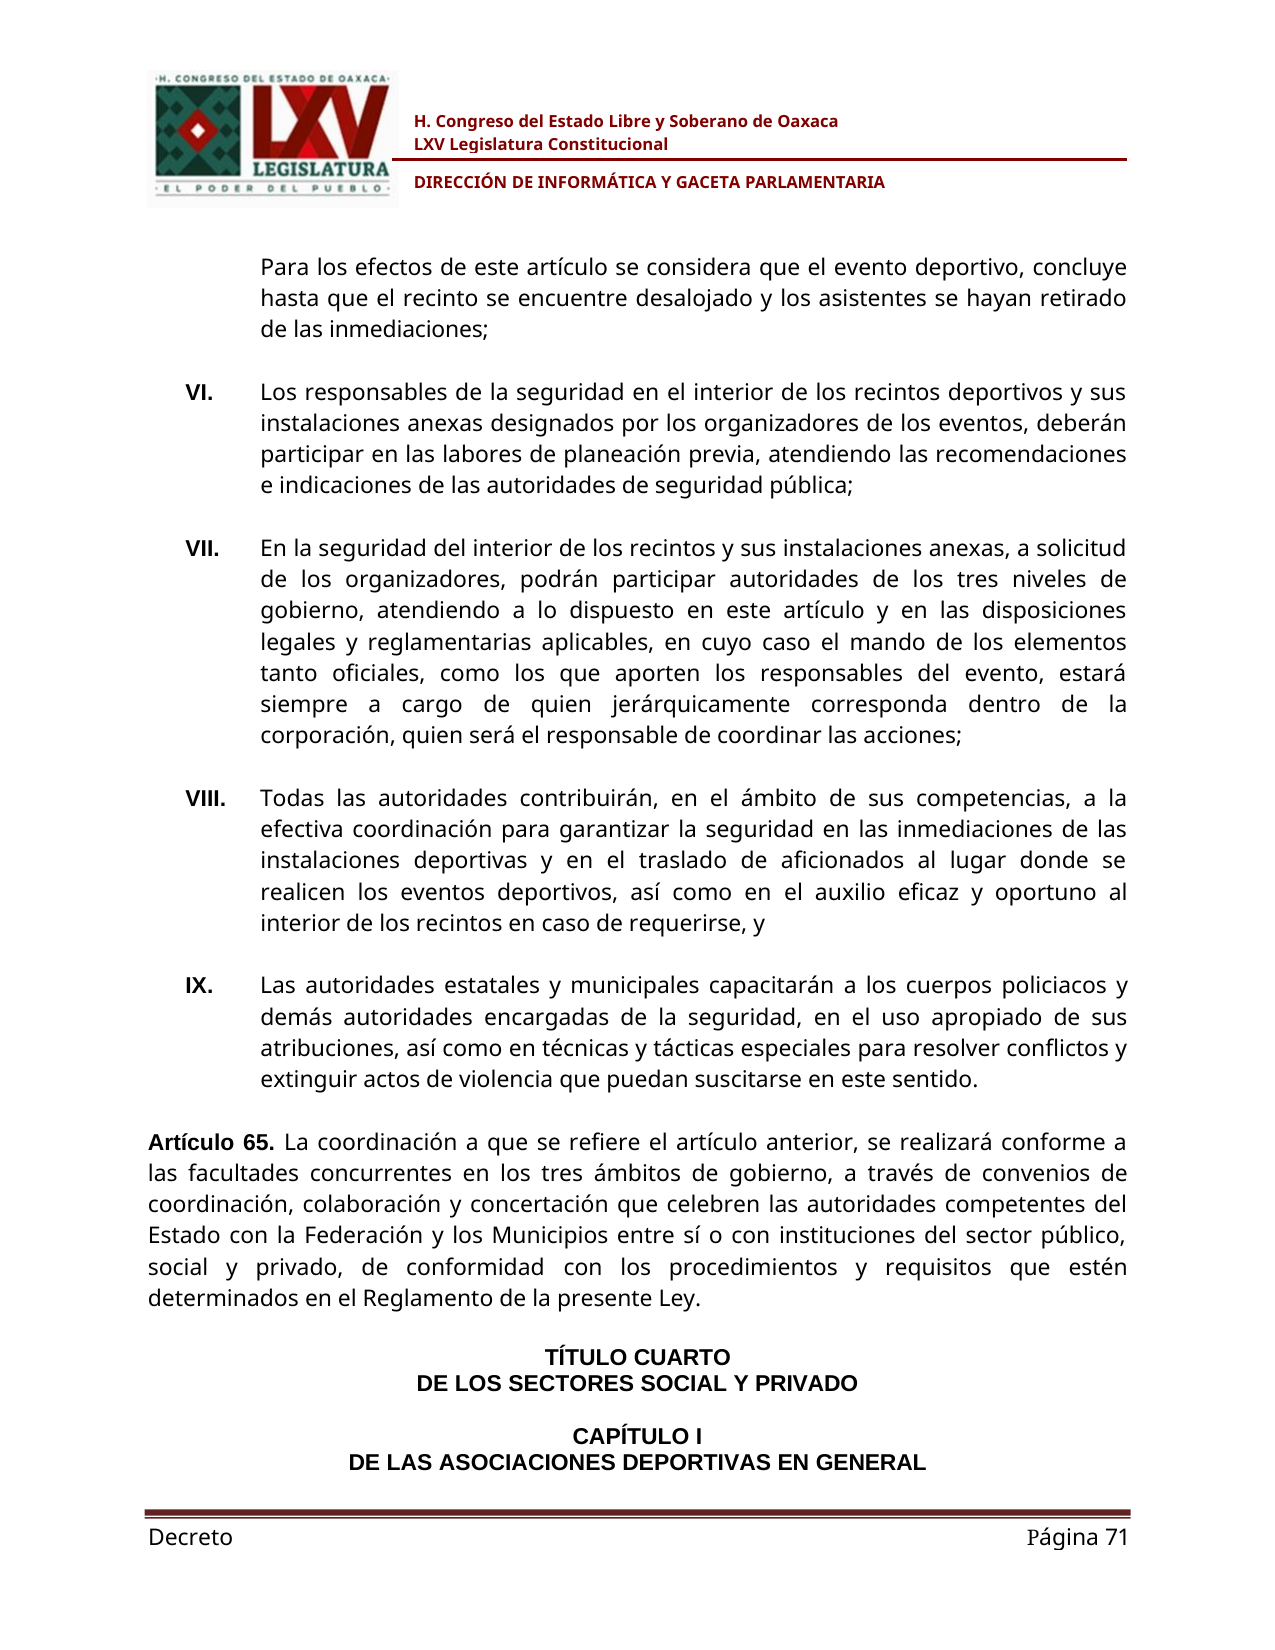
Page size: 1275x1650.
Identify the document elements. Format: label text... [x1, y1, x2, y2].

text CAPÍTULO I [214, 1423, 1061, 1449]
text Para los efectos de este artículo se considera que el evento deportivo, concluye hasta que el recinto se encuentre desalojado y los asistentes se hayan retirado de las inmediaciones; [260, 250, 1128, 344]
text Artículo 65. La coordinación a que se refiere el artículo anterior, se realizará conforme a las facultades concurrentes en los tres ámbitos de gobierno, a través de convenios de coordinación, colaboración y concertación que celebren las autoridades competentes del Estado con la Federación y los Municipios entre sí o con instituciones del sector público, social y privado, de conformidad con los procedimientos y requisitos que estén determinados en el Reglamento de la presente Ley. [148, 1126, 1128, 1313]
picture [146, 70, 399, 208]
list Todas las autoridades contribuirán, en el ámbito de sus competencias, a la efectiva coordinación para garantizar la seguridad en las inmediaciones de las instalaciones deportivas y en el traslado de aficionados al lugar donde se realicen los eventos deportivos, así como en el auxilio eficaz y oportuno al interior de los recintos en caso de requerirse, y [185, 782, 1128, 938]
text DE LAS ASOCIACIONES DEPORTIVAS EN GENERAL [214, 1449, 1061, 1476]
list Las autoridades estatales y municipales capacitarán a los cuerpos policiacos y demás autoridades encargadas de la seguridad, en el uso apropiado de sus atribuciones, así como en técnicas y tácticas especiales para resolver conflictos y extinguir actos de violencia que puedan suscitarse en este sentido. [185, 969, 1128, 1094]
text TÍTULO CUARTO [214, 1344, 1061, 1371]
text DE LOS SECTORES SOCIAL Y PRIVADO [214, 1371, 1061, 1397]
list En la seguridad del interior de los recintos y sus instalaciones anexas, a solicitud de los organizadores, podrán participar autoridades de los tres niveles de gobierno, atendiendo a lo dispuesto en este artículo y en las disposiciones legales y reglamentarias aplicables, en cuyo caso el mando de los elementos tanto oficiales, como los que aporten los responsables del evento, estará siempre a cargo de quien jerárquicamente corresponda dentro de la corporación, quien será el responsable de coordinar las acciones; [185, 532, 1128, 750]
list Los responsables de la seguridad en el interior de los recintos deportivos y sus instalaciones anexas designados por los organizadores de los eventos, deberán participar en las labores de planeación previa, atendiendo las recomendaciones e indicaciones de las autoridades de seguridad pública; [185, 375, 1128, 500]
